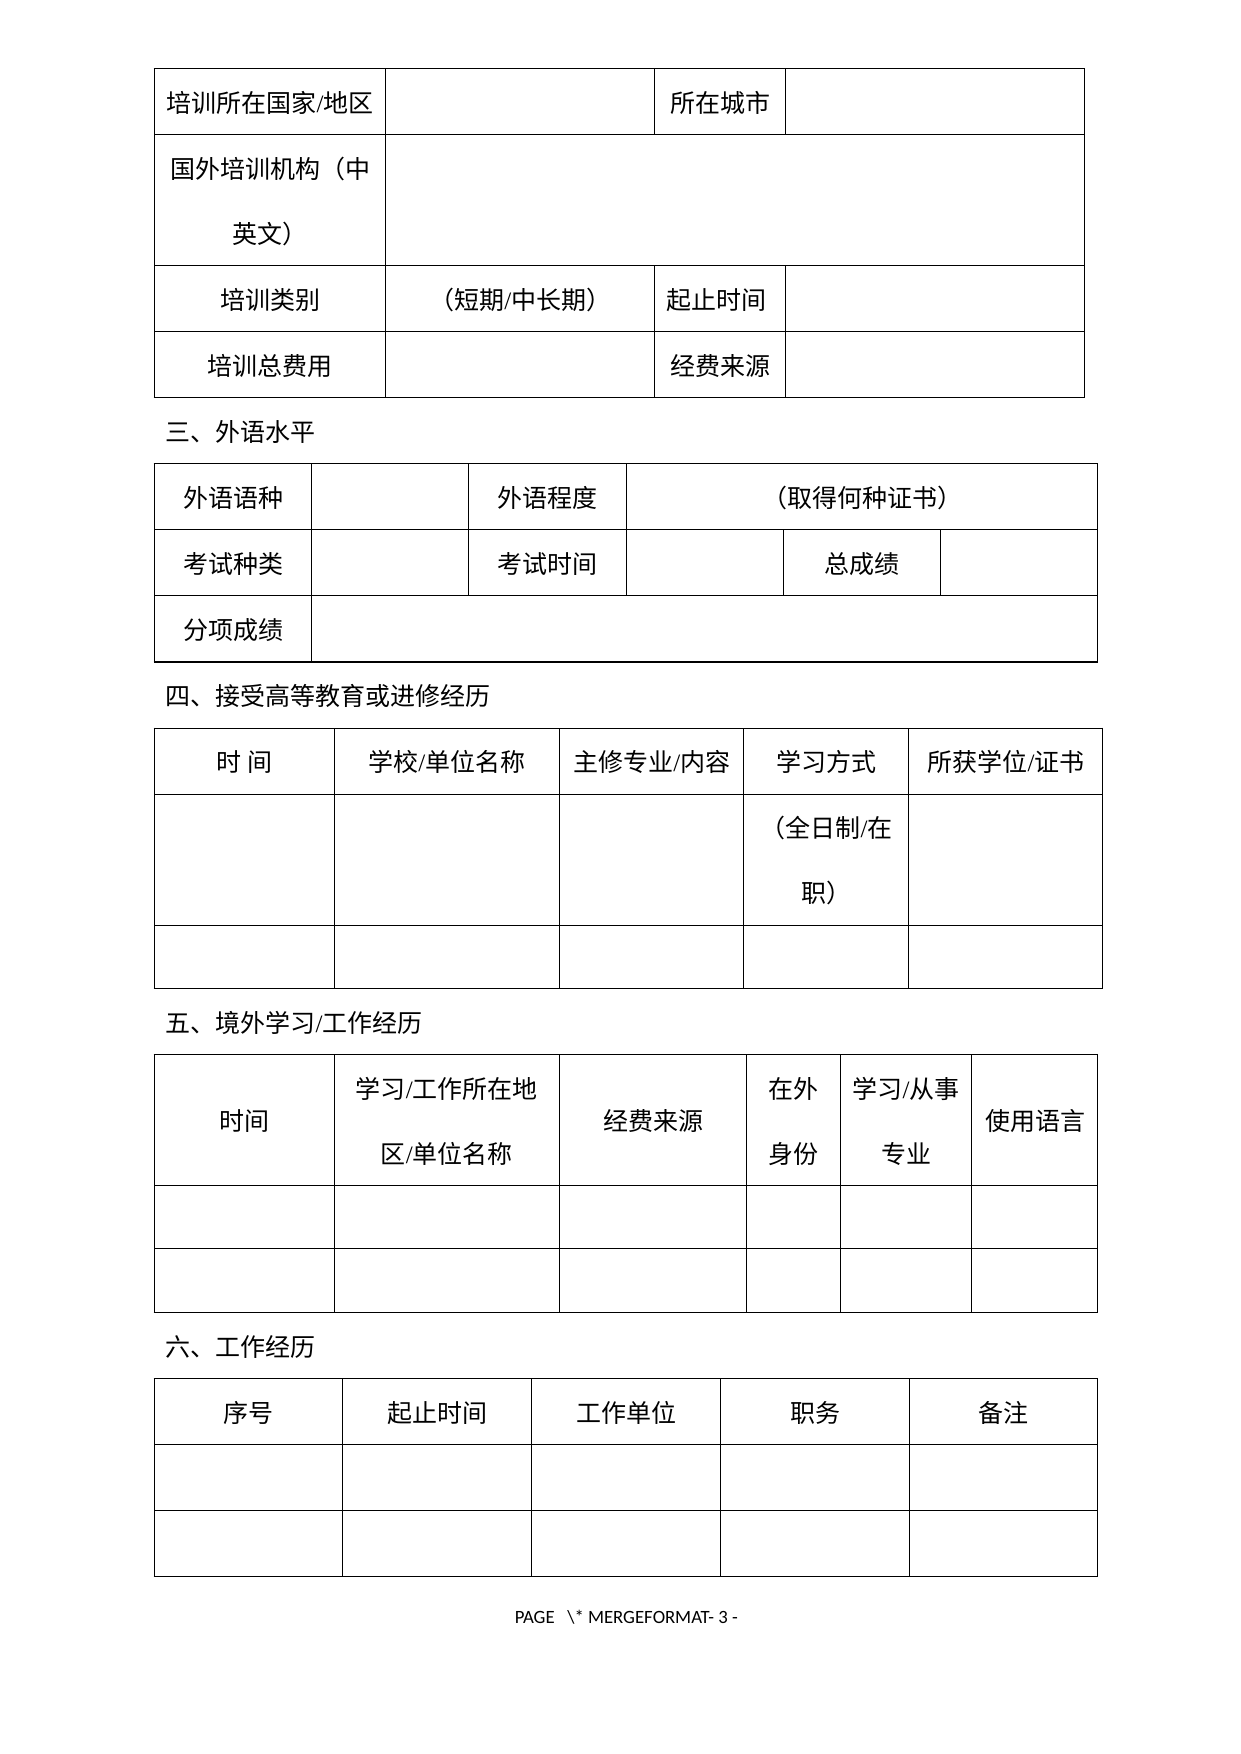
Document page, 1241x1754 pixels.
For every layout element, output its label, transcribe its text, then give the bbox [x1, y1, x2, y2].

table_cell [560, 1186, 746, 1248]
table_cell [155, 1249, 334, 1312]
table_cell [532, 1445, 720, 1510]
table_header 在外 身份 [747, 1055, 840, 1185]
table_header 起止时间 [343, 1379, 531, 1444]
table_header 外语语种 [155, 464, 311, 529]
table_cell [335, 1186, 559, 1248]
table_header 时间 [155, 1055, 334, 1185]
table_cell [560, 926, 743, 988]
table_header 时 间 [155, 729, 334, 793]
text 六、工作经历 [165, 1313, 1087, 1378]
table_cell [909, 926, 1102, 988]
table_cell [155, 1511, 342, 1576]
table_cell 培训总费用 [155, 332, 385, 397]
table_header 外语程度 [469, 464, 626, 529]
table_cell 培训所在国家/地区 [155, 69, 385, 134]
table_header （取得何种证书） [627, 464, 1097, 529]
table_cell 考试种类 [155, 530, 311, 595]
text 四、接受高等教育或进修经历 [165, 663, 1087, 727]
table_header 工作单位 [532, 1379, 720, 1444]
table_cell [386, 135, 1084, 265]
table_cell [312, 530, 468, 595]
table_cell [910, 1511, 1097, 1576]
table_cell 起止时间 [655, 266, 785, 331]
table_cell [343, 1511, 531, 1576]
table_header 备注 [910, 1379, 1097, 1444]
table_cell [312, 596, 1097, 661]
table_cell [909, 795, 1102, 924]
table_header [312, 464, 468, 529]
table_header 学习/工作所在地区/单位名称 [335, 1055, 559, 1185]
table_cell [155, 1186, 334, 1248]
table_header 学校/单位名称 [335, 729, 559, 793]
table_cell [560, 1249, 746, 1312]
table_cell （全日制/在职） [744, 795, 908, 924]
table_cell [747, 1186, 840, 1248]
table_cell [910, 1445, 1097, 1510]
table_cell [841, 1186, 971, 1248]
table_cell [343, 1445, 531, 1510]
table_cell [335, 795, 559, 924]
table_cell [155, 1445, 342, 1510]
table_cell [786, 266, 1084, 331]
table_header 使用语言 [972, 1055, 1097, 1185]
table_cell 国外培训机构（中英文） [155, 135, 385, 265]
table_cell [386, 69, 654, 134]
text 五、境外学习/工作经历 [165, 989, 1087, 1054]
table_cell [721, 1445, 909, 1510]
table_cell 经费来源 [655, 332, 785, 397]
table_cell （短期/中长期） [386, 266, 654, 331]
table_header 学习方式 [744, 729, 908, 793]
table_cell [972, 1186, 1097, 1248]
table_cell 培训类别 [155, 266, 385, 331]
table_cell [560, 795, 743, 924]
table_cell [744, 926, 908, 988]
table_header 经费来源 [560, 1055, 746, 1185]
table_header 主修专业/内容 [560, 729, 743, 793]
table_cell 分项成绩 [155, 596, 311, 661]
table_cell [532, 1511, 720, 1576]
table_cell [335, 1249, 559, 1312]
table_cell 总成绩 [784, 530, 940, 595]
table_cell [627, 530, 783, 595]
table_cell [155, 795, 334, 924]
table_header 职务 [721, 1379, 909, 1444]
table_cell [747, 1249, 840, 1312]
table_cell [786, 332, 1084, 397]
table_cell [155, 926, 334, 988]
table_cell [335, 926, 559, 988]
table_cell [941, 530, 1097, 595]
table_header 所获学位/证书 [909, 729, 1102, 793]
table_header 序号 [155, 1379, 342, 1444]
table_cell [386, 332, 654, 397]
text 三、外语水平 [165, 398, 1087, 463]
table_cell [721, 1511, 909, 1576]
table_cell [786, 69, 1084, 134]
table_cell 所在城市 [655, 69, 785, 134]
table_cell 考试时间 [469, 530, 626, 595]
table_cell [972, 1249, 1097, 1312]
table_cell [841, 1249, 971, 1312]
table_header 学习/从事 专业 [841, 1055, 971, 1185]
